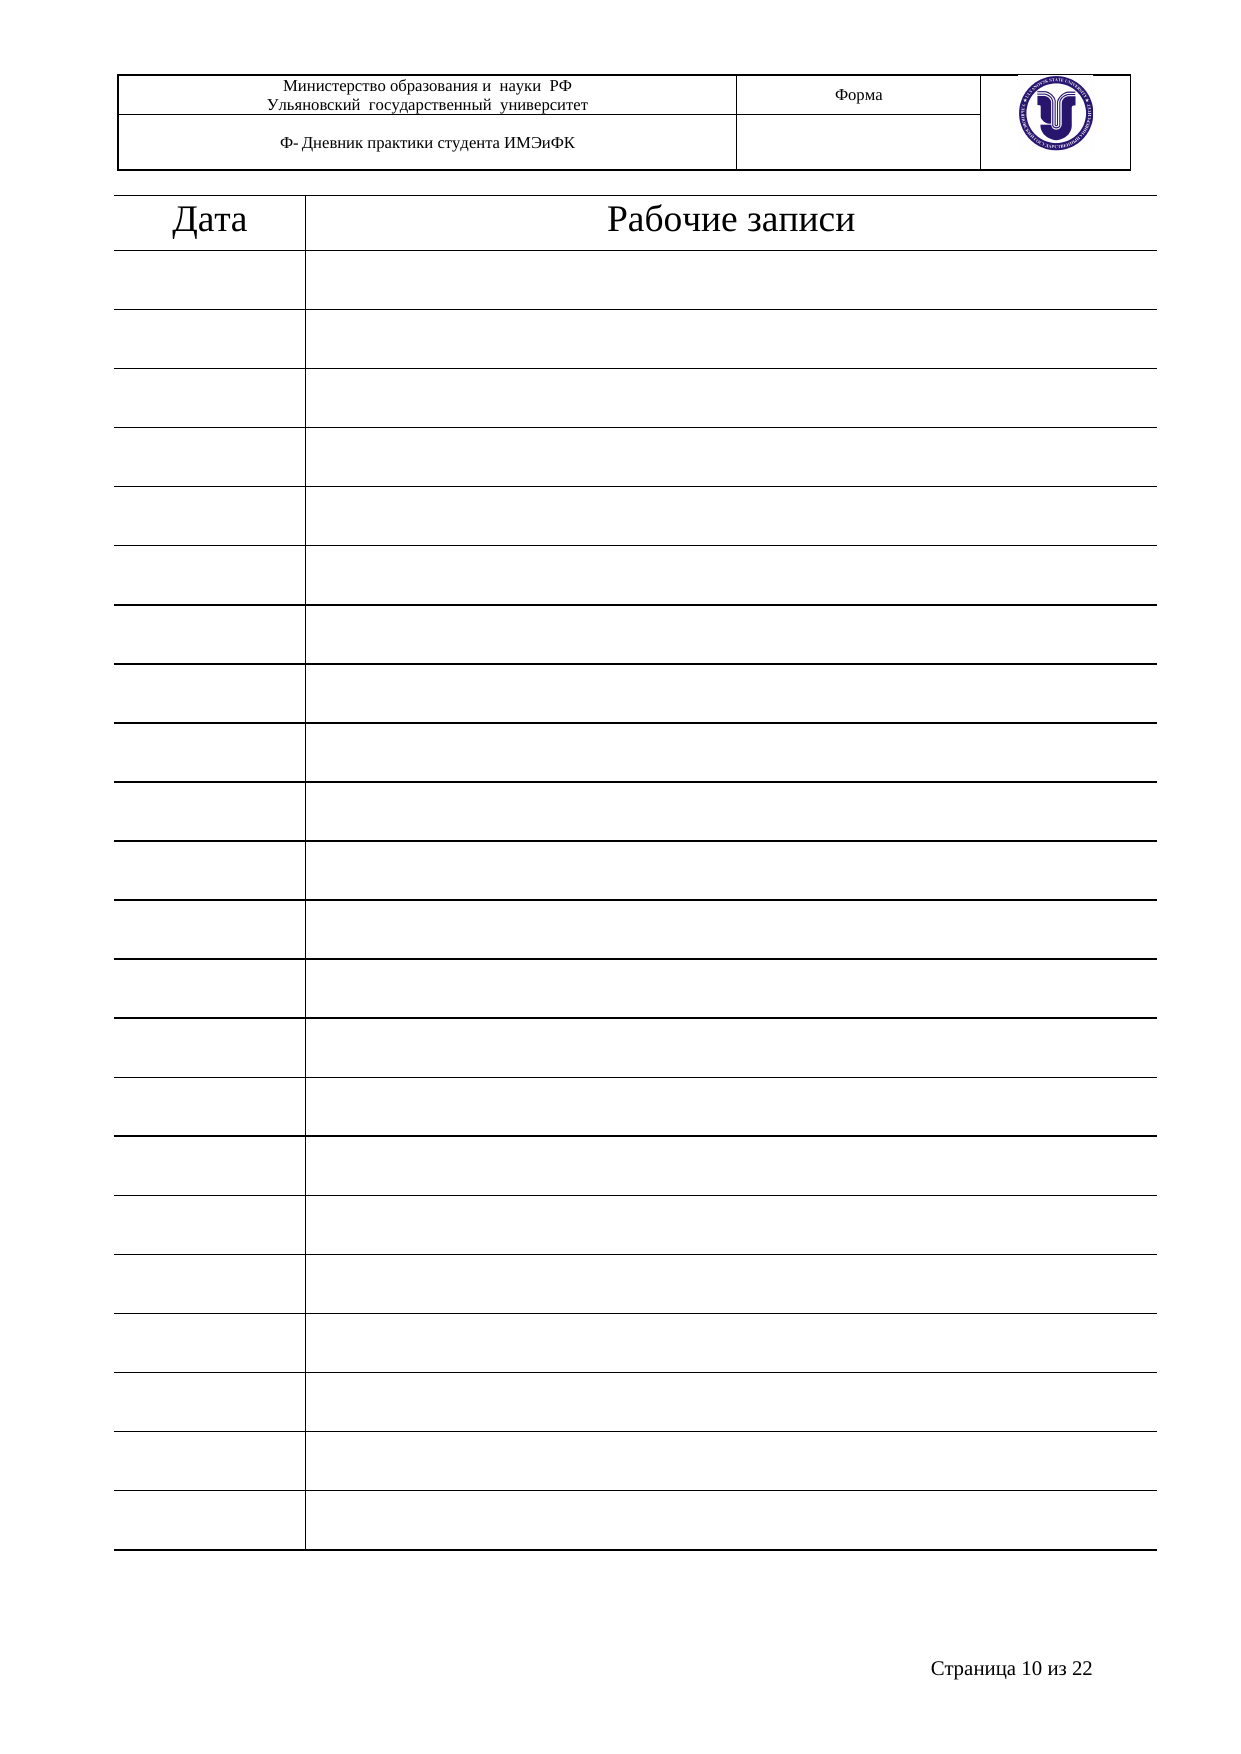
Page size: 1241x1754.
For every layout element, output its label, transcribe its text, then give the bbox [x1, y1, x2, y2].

table_cell [114, 1078, 118, 1135]
table_cell [1152, 1432, 1157, 1490]
table_cell [301, 251, 305, 308]
table_cell [114, 428, 118, 486]
table_cell [114, 546, 118, 604]
table_cell [1152, 724, 1157, 781]
table_header Рабочие записи [306, 196, 1157, 249]
table_cell [306, 1314, 310, 1372]
table_cell [301, 1255, 305, 1313]
table_cell [1152, 487, 1157, 545]
table_cell [114, 842, 118, 899]
table_cell [114, 960, 118, 1017]
table_cell [1152, 1196, 1157, 1253]
table_cell [1152, 428, 1157, 486]
table_cell [301, 1137, 305, 1194]
table_cell [301, 1314, 305, 1372]
table_cell [114, 1019, 118, 1076]
table_cell [1152, 960, 1157, 1017]
table_cell [306, 251, 310, 308]
table_cell [1152, 546, 1157, 604]
table_cell [306, 1491, 310, 1549]
table_cell [114, 1196, 118, 1253]
table_cell [301, 546, 305, 604]
table_cell [114, 487, 118, 545]
table_cell [1152, 1373, 1157, 1431]
table_cell [301, 901, 305, 958]
table_cell [1152, 1491, 1157, 1549]
table_cell [306, 369, 310, 427]
table_cell [301, 1373, 305, 1431]
table_cell [301, 665, 305, 722]
table_cell [301, 960, 305, 1017]
table_cell [301, 1432, 305, 1490]
table_cell [306, 783, 310, 840]
table_cell [301, 369, 305, 427]
table_cell [114, 251, 118, 308]
table_cell [114, 310, 118, 368]
table_cell [1152, 251, 1157, 308]
table_cell [306, 310, 350, 368]
table_cell [301, 842, 305, 899]
table_cell [306, 1196, 310, 1253]
table_cell [114, 1373, 118, 1431]
table_cell [1152, 665, 1157, 722]
table_cell [306, 724, 310, 781]
table_cell [1152, 842, 1157, 899]
table_header Дата [114, 196, 305, 249]
table_cell [114, 1255, 118, 1313]
table_cell [306, 1373, 310, 1431]
table_cell [306, 665, 310, 722]
table_cell [301, 428, 305, 486]
table_cell [114, 606, 118, 663]
table_cell [1152, 1137, 1157, 1194]
table_cell [306, 487, 310, 545]
picture [1018, 75, 1094, 151]
table_cell [306, 901, 310, 958]
table_cell [114, 369, 118, 427]
table_cell [306, 428, 310, 486]
table_cell [114, 901, 118, 958]
table_cell [114, 783, 118, 840]
table_cell [306, 1255, 310, 1313]
table_cell [114, 724, 118, 781]
table_cell [1152, 901, 1157, 958]
table_cell [1152, 1255, 1157, 1313]
table_cell [301, 1078, 305, 1135]
table_cell [114, 1432, 118, 1490]
table_cell [1152, 1078, 1157, 1135]
table_cell [306, 842, 310, 899]
table_cell [1152, 783, 1157, 840]
table_cell [306, 1137, 310, 1194]
table_cell [306, 960, 310, 1017]
table_cell [306, 546, 310, 604]
table_cell [306, 1432, 310, 1490]
table_cell [301, 724, 305, 781]
table_cell [114, 1314, 118, 1372]
table_cell [301, 310, 305, 368]
table_cell [1152, 1019, 1157, 1076]
table_cell [1152, 606, 1157, 663]
table_cell [1152, 369, 1157, 427]
table_cell [301, 487, 305, 545]
table_cell [1152, 1314, 1157, 1372]
table_cell [301, 1196, 305, 1253]
table_cell [301, 1491, 305, 1549]
table_cell [114, 665, 118, 722]
table_cell [114, 1491, 118, 1549]
table_cell [306, 1078, 310, 1135]
table_cell [301, 606, 305, 663]
table_cell [306, 1019, 310, 1076]
table_cell [301, 1019, 305, 1076]
table_cell [114, 1137, 118, 1194]
table_cell [1152, 310, 1157, 368]
table_cell [306, 606, 310, 663]
table_cell [301, 783, 305, 840]
